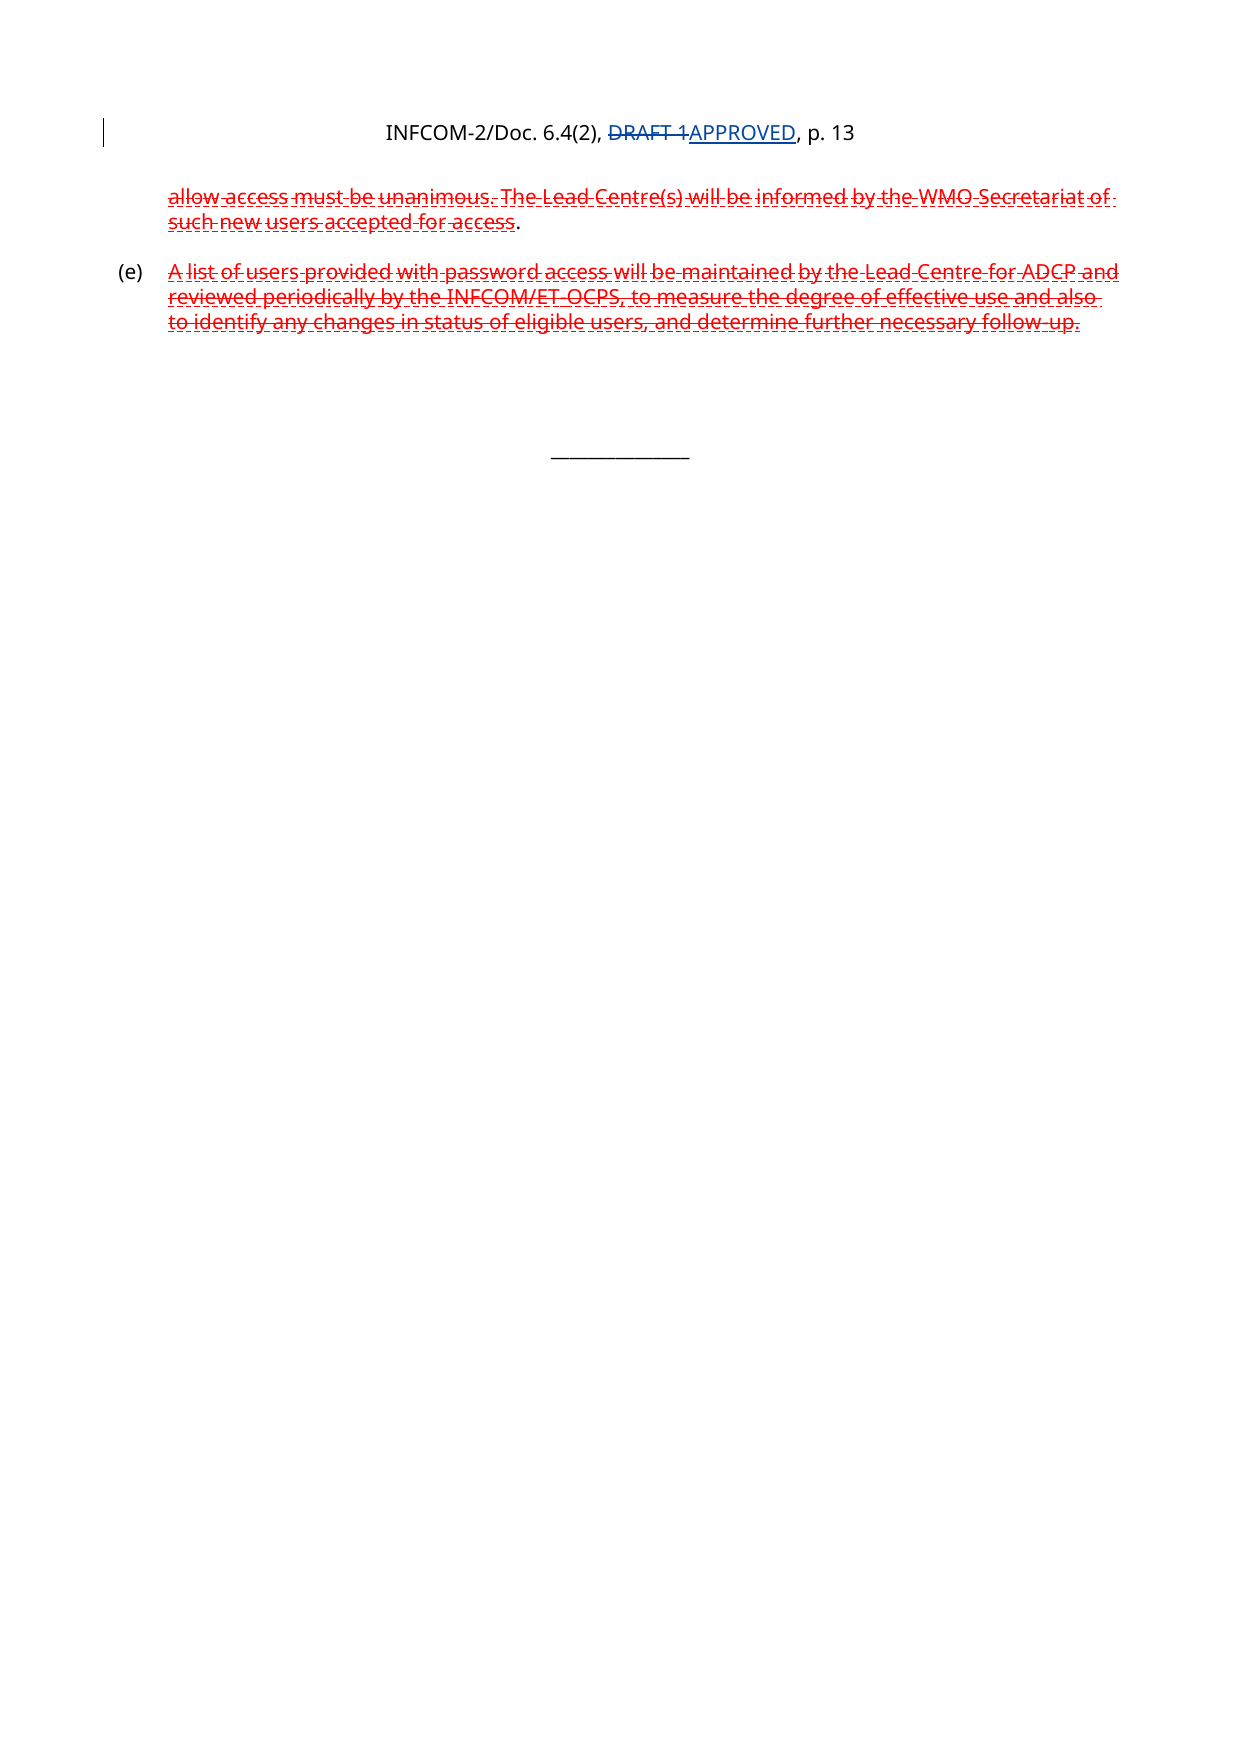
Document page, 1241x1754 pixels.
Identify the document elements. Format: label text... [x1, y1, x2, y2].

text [118, 184, 1122, 234]
text (e) A list of users provided with password access will be maintained by the Lead Centre for ADCP and reviewed periodically by the INFCOM/ET-OCPS, to measure the degree of effective use and also to identify any changes in status of eligible users, and determine further necessary follow-up. [118, 259, 1122, 334]
text _______________ [118, 434, 1122, 462]
